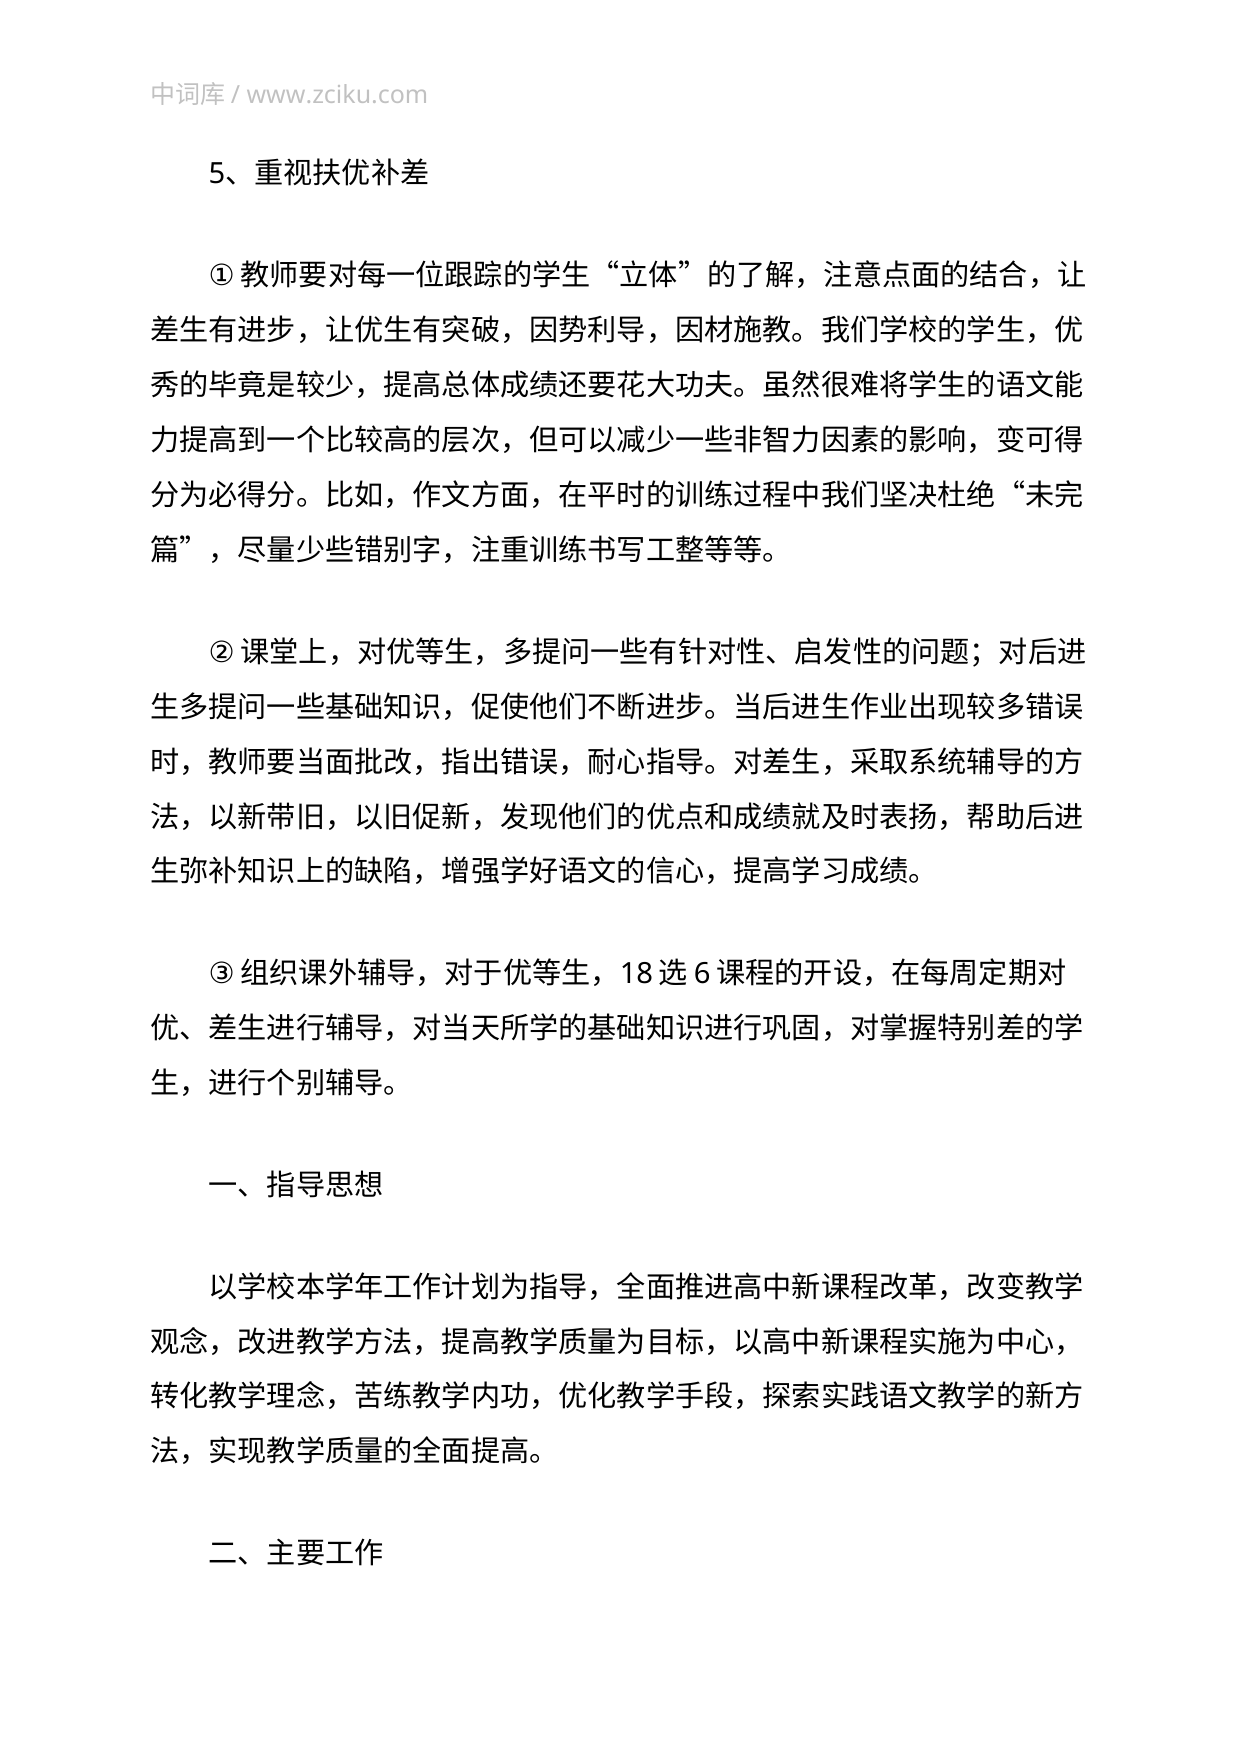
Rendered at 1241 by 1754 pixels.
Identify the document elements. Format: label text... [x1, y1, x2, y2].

text 5、重视扶优补差 [150, 150, 1090, 192]
text 一、指导思想 [150, 1161, 1090, 1204]
text ①教师要对每一位跟踪的学生“立体”的了解，注意点面的结合，让差生有进步，让优生有突破，因势利导，因材施教。我们学校的学生，优秀的毕竟是较少，提高总体成绩还要花大功夫。虽然很难将学生的语文能力提高到一个比较高的层次，但可以减少一些非智力因素的影响，变可得分为必得分。比如，作文方面，在平时的训练过程中我们坚决杜绝“未完篇”，尽量少些错别字，注重训练书写工整等等。 [150, 252, 1090, 569]
text 二、主要工作 [150, 1530, 1090, 1572]
text ②课堂上，对优等生，多提问一些有针对性、启发性的问题；对后进生多提问一些基础知识，促使他们不断进步。当后进生作业出现较多错误时，教师要当面批改，指出错误，耐心指导。对差生，采取系统辅导的方法，以新带旧，以旧促新，发现他们的优点和成绩就及时表扬，帮助后进生弥补知识上的缺陷，增强学好语文的信心，提高学习成绩。 [150, 628, 1090, 890]
text ③组织课外辅导，对于优等生，18选6课程的开设，在每周定期对优、差生进行辅导，对当天所学的基础知识进行巩固，对掌握特别差的学生，进行个别辅导。 [150, 950, 1090, 1102]
text 以学校本学年工作计划为指导，全面推进高中新课程改革，改变教学观念，改进教学方法，提高教学质量为目标，以高中新课程实施为中心，转化教学理念，苦练教学内功，优化教学手段，探索实践语文教学的新方法，实现教学质量的全面提高。 [150, 1263, 1090, 1470]
